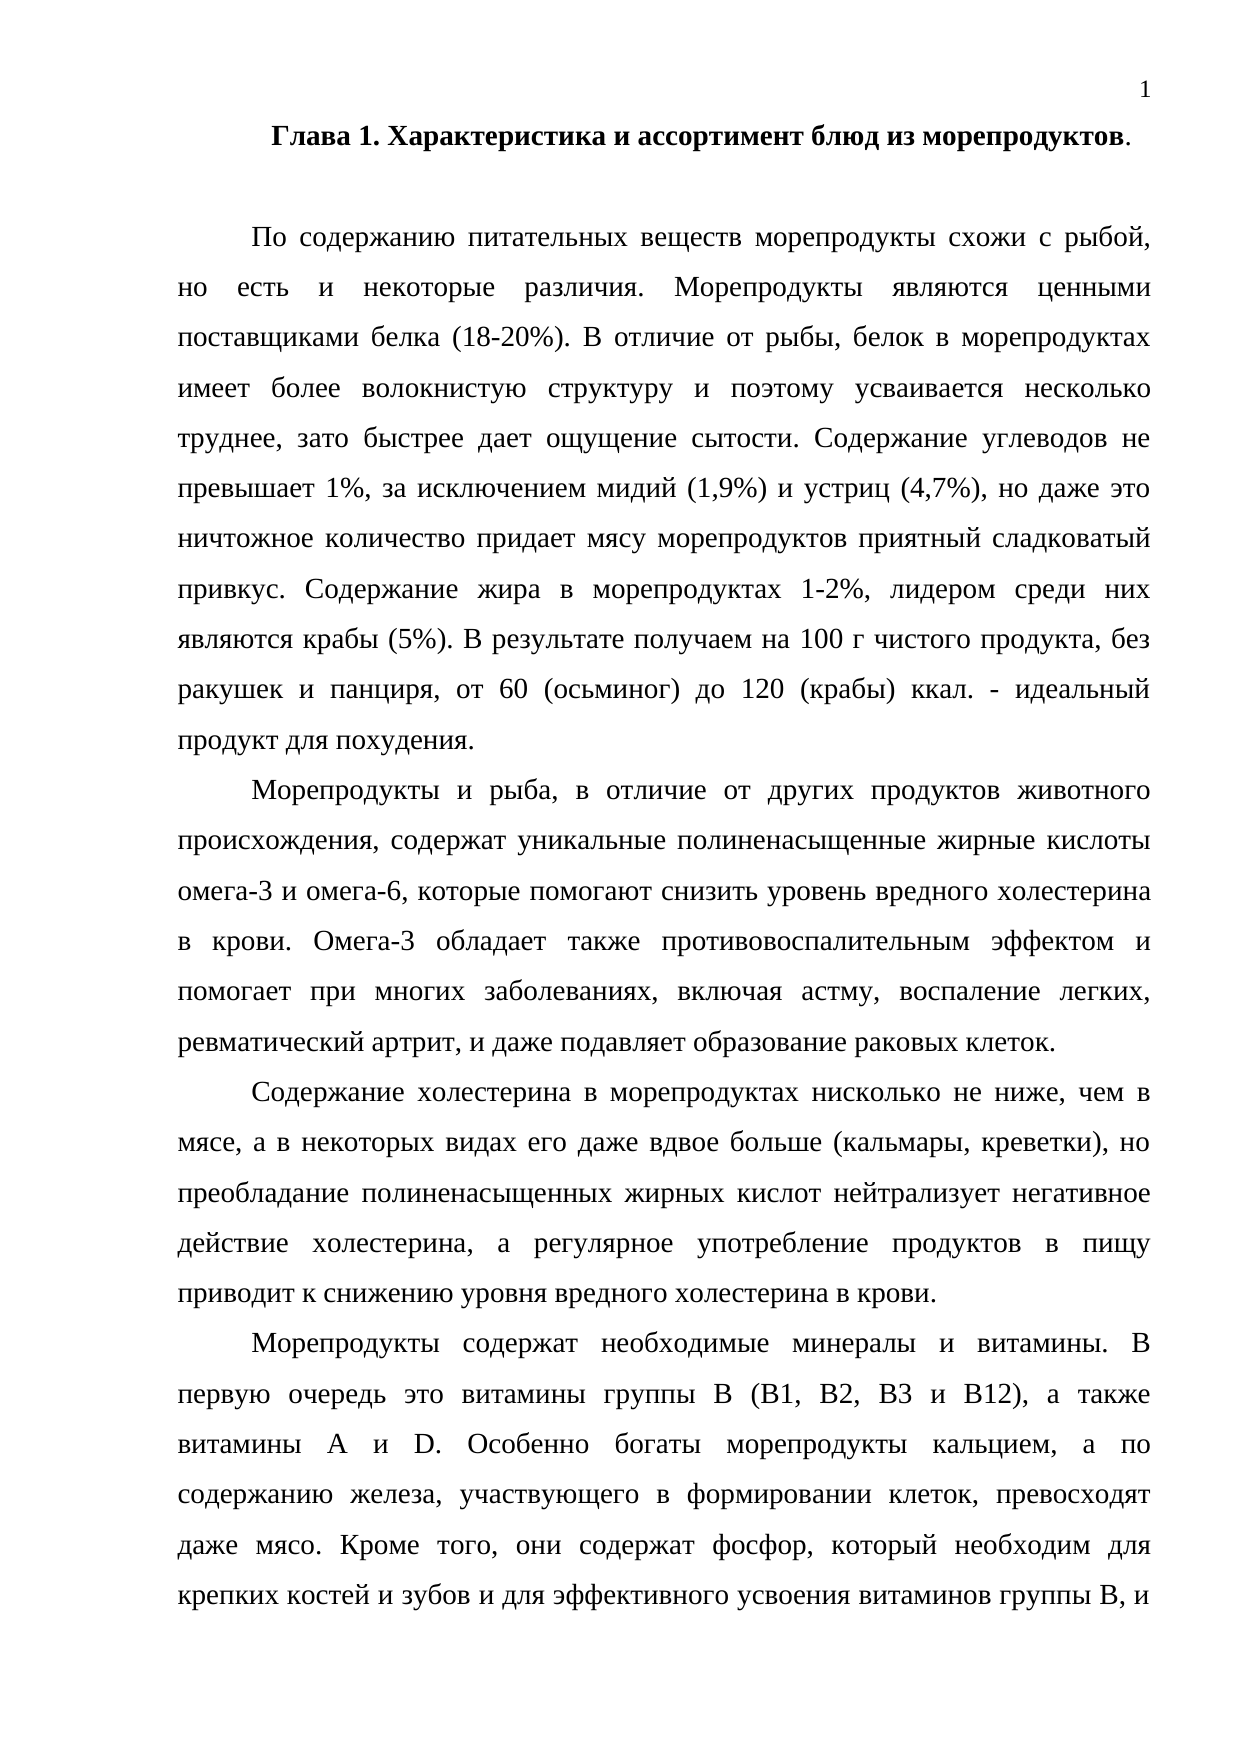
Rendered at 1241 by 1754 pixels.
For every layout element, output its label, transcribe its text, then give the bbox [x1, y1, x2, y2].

text Морепродукты и рыба, в отличие от других продуктов животного происхождения, содержат уникальные полиненасыщенные жирные кислоты омега-3 и омега-6, которые помогают снизить уровень вредного холестерина в крови. Омега-3 обладает также противовоспалительным эффектом и помогает при многих заболеваниях, включая астму, воспаление легких, ревматический артрит, и даже подавляет образование раковых клеток. [177, 772, 1152, 1057]
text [177, 1326, 1152, 1611]
text Содержание холестерина в морепродуктах нисколько не ниже, чем в мясе, а в некоторых видах его даже вдвое больше (кальмары, креветки), но преобладание полиненасыщенных жирных кислот нейтрализует негативное действие холестерина, а регулярное употребление продуктов в пищу приводит к снижению уровня вредного холестерина в крови. [177, 1074, 1152, 1309]
text Глава 1. Характеристика и ассортимент блюд из морепродуктов. [177, 118, 1152, 152]
text По содержанию питательных веществ морепродукты схожи с рыбой, но есть и некоторые различия. Морепродукты являются ценными поставщиками белка (18-20%). В отличие от рыбы, белок в морепродуктах имеет более волокнистую структуру и поэтому усваивается несколько труднее, зато быстрее дает ощущение сытости. Содержание углеводов не превышает 1%, за исключением мидий (1,9%) и устриц (4,7%), но даже это ничтожное количество придает мясу морепродуктов приятный сладковатый привкус. Содержание жира в морепродуктах 1-2%, лидером среди них являются крабы (5%). В результате получаем на 100 г чистого продукта, без ракушек и панциря, от 60 (осьминог) до 120 (крабы) ккал. - идеальный продукт для похудения. [177, 219, 1152, 755]
